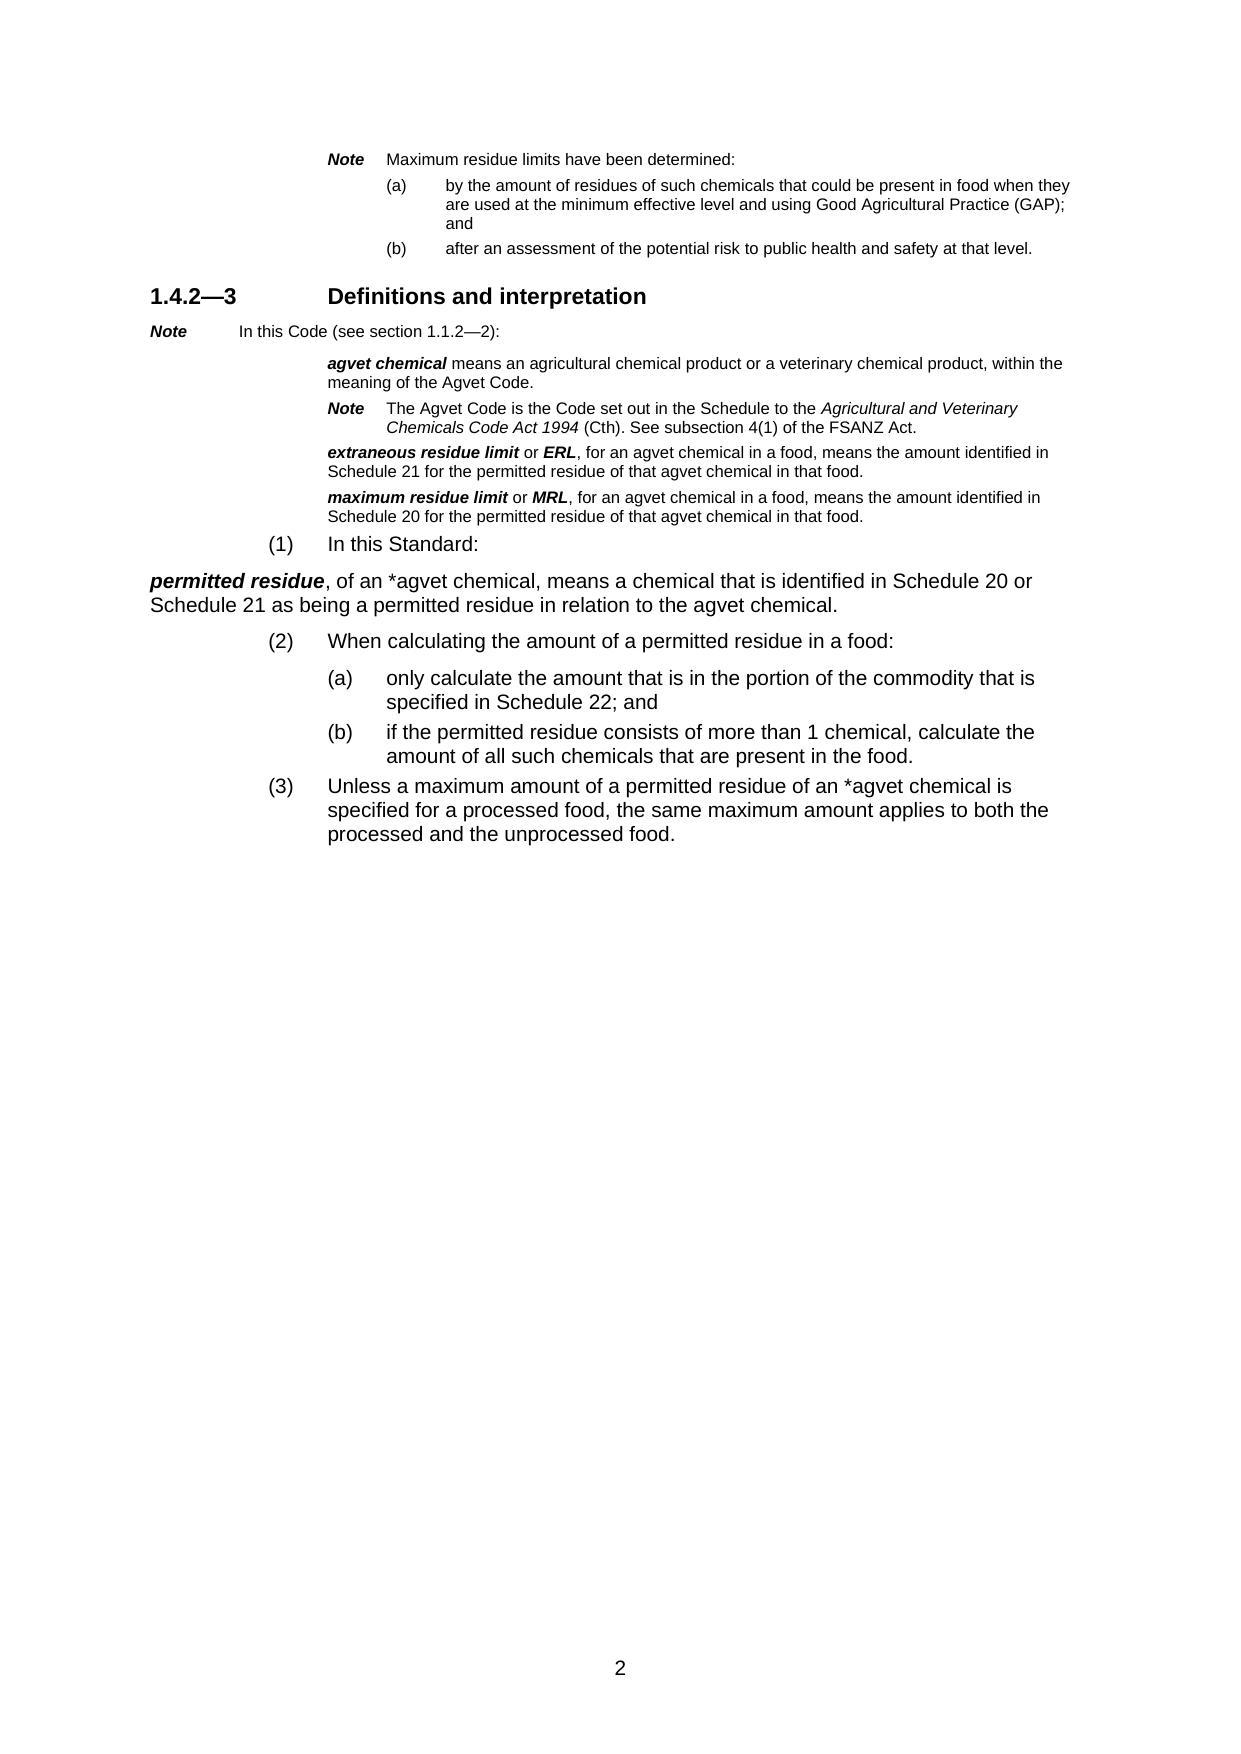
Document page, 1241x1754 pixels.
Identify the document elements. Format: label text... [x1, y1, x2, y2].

text (a) only calculate the amount that is in the portion of the commodity that is specified in Schedule 22; and [150, 666, 1090, 713]
text permitted residue, of an *agvet chemical, means a chemical that is identified in Schedule 20 or Schedule 21 as being a permitted residue in relation to the agvet chemical. [150, 569, 1090, 617]
text (1) In this Standard: [150, 532, 1090, 556]
text Note Maximum residue limits have been determined: [150, 150, 1090, 169]
text (3) Unless a maximum amount of a permitted residue of an *agvet chemical is specified for a processed food, the same maximum amount applies to both the processed and the unprocessed food. [150, 774, 1090, 846]
text maximum residue limit or MRL, for an agvet chemical in a food, means the amount identified in Schedule 20 for the permitted residue of that agvet chemical in that food. [150, 488, 1090, 526]
text extraneous residue limit or ERL, for an agvet chemical in a food, means the amount identified in Schedule 21 for the permitted residue of that agvet chemical in that food. [150, 443, 1090, 481]
text Note The Agvet Code is the Code set out in the Schedule to the Agricultural and Veterinary Chemicals Code Act 1994 (Cth). See subsection 4(1) of the FSANZ Act. [150, 398, 1090, 437]
text agvet chemical means an agricultural chemical product or a veterinary chemical product, within the meaning of the Agvet Code. [150, 354, 1090, 392]
text 1.4.2—3 Definitions and interpretation [150, 283, 1090, 310]
text (a) by the amount of residues of such chemicals that could be present in food when they are used at the minimum effective level and using Good Agricultural Practice (GAP); and [150, 175, 1090, 233]
subtitle Note In this Code (see section 1.1.2—2): [150, 322, 1090, 341]
text (b) if the permitted residue consists of more than 1 chemical, calculate the amount of all such chemicals that are present in the food. [150, 720, 1090, 768]
text (2) When calculating the amount of a permitted residue in a food: [150, 629, 1090, 653]
text (b) after an assessment of the potential risk to public health and safety at that level. [150, 239, 1090, 258]
